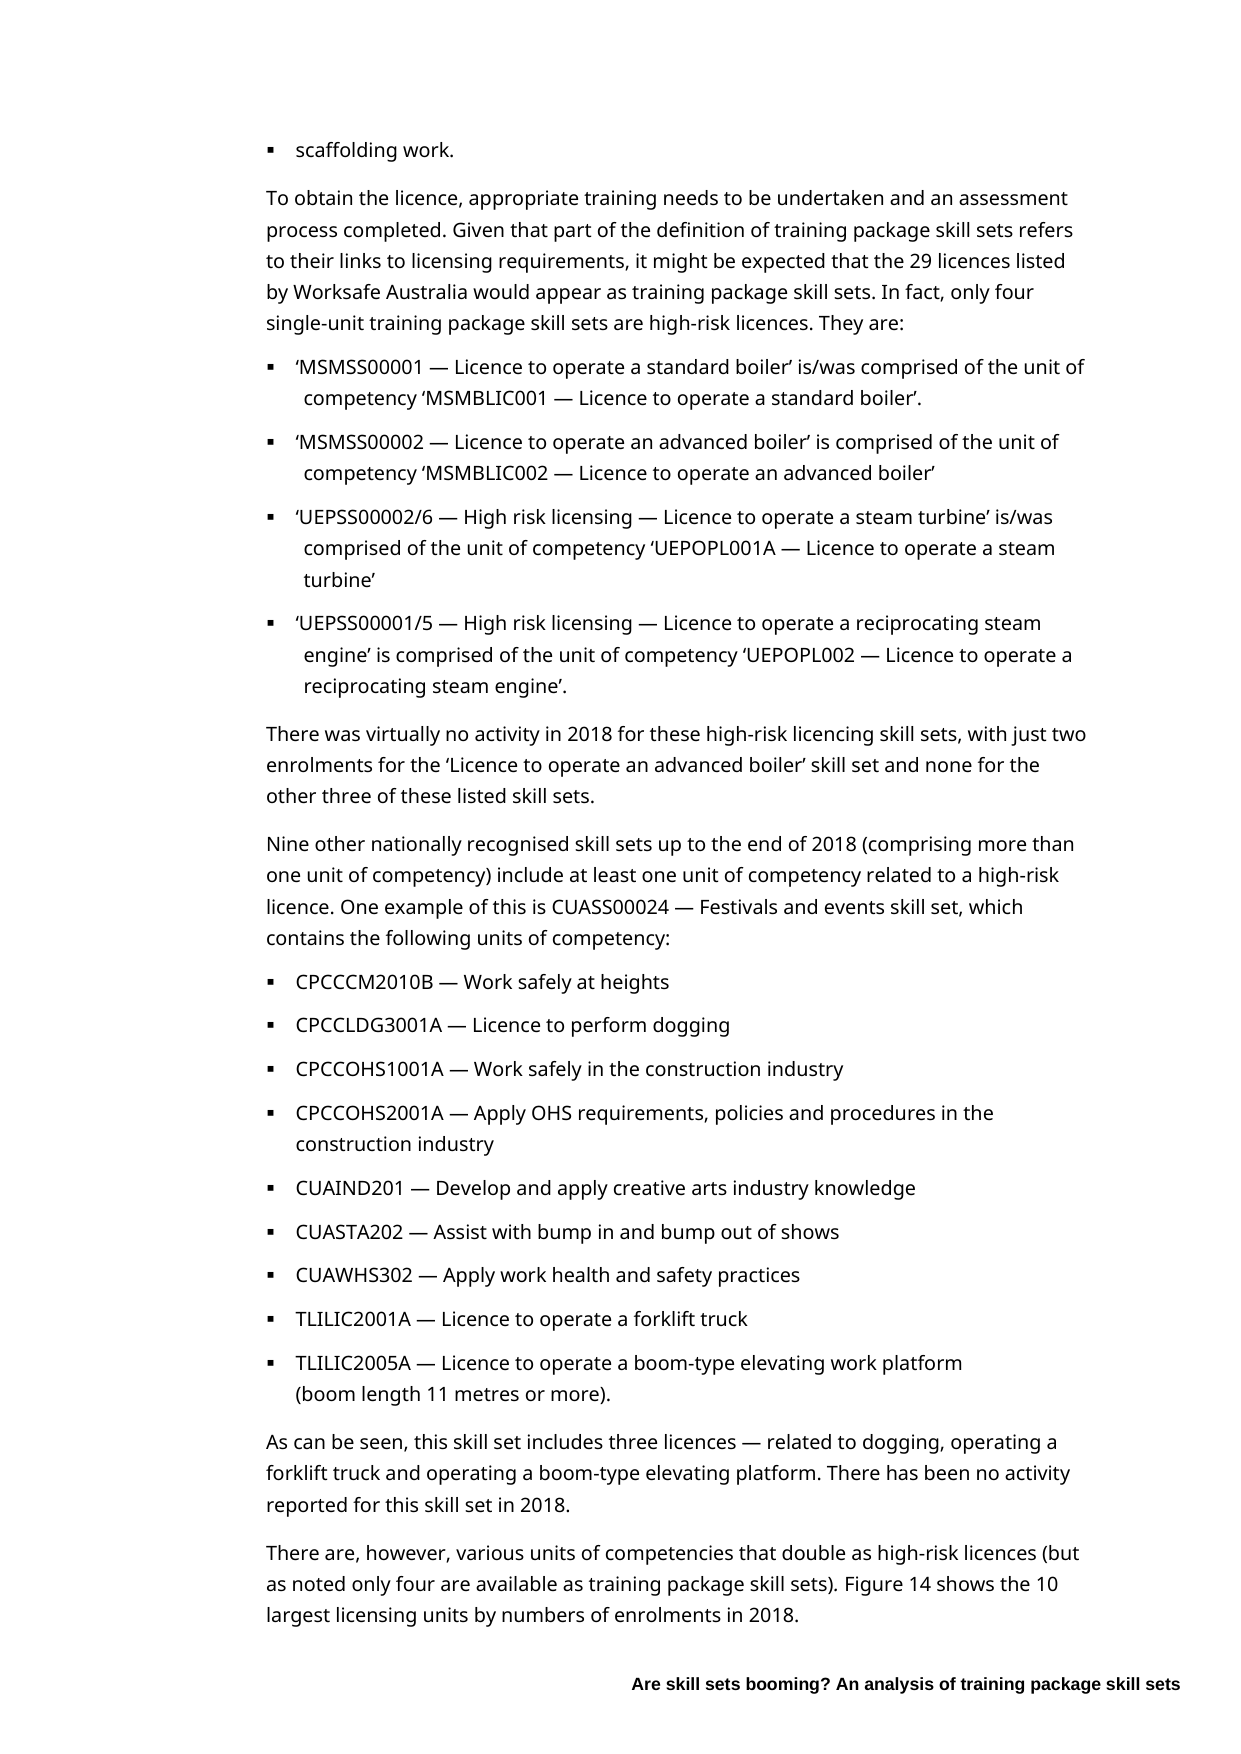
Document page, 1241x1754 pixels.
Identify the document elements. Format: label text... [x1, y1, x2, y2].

text CUAWHS302 — Apply work health and safety practices [266, 1258, 1092, 1289]
text ‘UEPSS00001/5 — High risk licensing — Licence to operate a reciprocating steam engine’ is comprised of the unit of competency ‘UEPOPL002 — Licence to operate a reciprocating steam engine’. [266, 606, 1092, 699]
text CPCCOHS2001A — Apply OHS requirements, policies and procedures in the construction industry [266, 1095, 1092, 1158]
text CPCCCM2010B — Work safely at heights [266, 964, 1092, 995]
text scaffolding work. [266, 133, 1092, 164]
text Nine other nationally recognised skill sets up to the end of 2018 (comprising more than one unit of competency) include at least one unit of competency related to a high-risk licence. One example of this is CUASS00024 — Festivals and events skill set, which contains the following units of competency: [266, 827, 1092, 952]
text There are, however, various units of competencies that double as high-risk licences (but as noted only four are available as training package skill sets). Figure 14 shows the 10 largest licensing units by numbers of enrolments in 2018. [266, 1535, 1092, 1629]
text As can be seen, this skill set includes three licences — related to dogging, operating a forklift truck and operating a boom-type elevating platform. There has been no activity reported for this skill set in 2018. [266, 1424, 1092, 1518]
text To obtain the licence, appropriate training needs to be undertaken and an assessment process completed. Given that part of the definition of training package skill sets refers to their links to licensing requirements, it might be expected that the 29 licences listed by Worksafe Australia would appear as training package skill sets. In fact, only four single-unit training package skill sets are high-risk licences. They are: [266, 181, 1092, 337]
text There was virtually no activity in 2018 for these high-risk licencing skill sets, with just two enrolments for the ‘Licence to operate an advanced boiler’ skill set and none for the other three of these listed skill sets. [266, 716, 1092, 810]
text CUASTA202 — Assist with bump in and bump out of shows [266, 1214, 1092, 1245]
text CPCCOHS1001A — Work safely in the construction industry [266, 1052, 1092, 1083]
text CUAIND201 — Develop and apply creative arts industry knowledge [266, 1170, 1092, 1202]
text CPCCLDG3001A — Licence to perform dogging [266, 1008, 1092, 1039]
text ‘MSMSS00002 — Licence to operate an advanced boiler’ is comprised of the unit of competency ‘MSMBLIC002 — Licence to operate an advanced boiler’ [266, 424, 1092, 487]
text TLILIC2005A — Licence to operate a boom-type elevating work platform (boom length 11 metres or more). [266, 1345, 1092, 1408]
text ‘UEPSS00002/6 — High risk licensing — Licence to operate a steam turbine’ is/was comprised of the unit of competency ‘UEPOPL001A — Licence to operate a steam turbine’ [266, 499, 1092, 593]
text TLILIC2001A — Licence to operate a forklift truck [266, 1302, 1092, 1333]
text ‘MSMSS00001 — Licence to operate a standard boiler’ is/was comprised of the unit of competency ‘MSMBLIC001 — Licence to operate a standard boiler’. [266, 349, 1092, 412]
